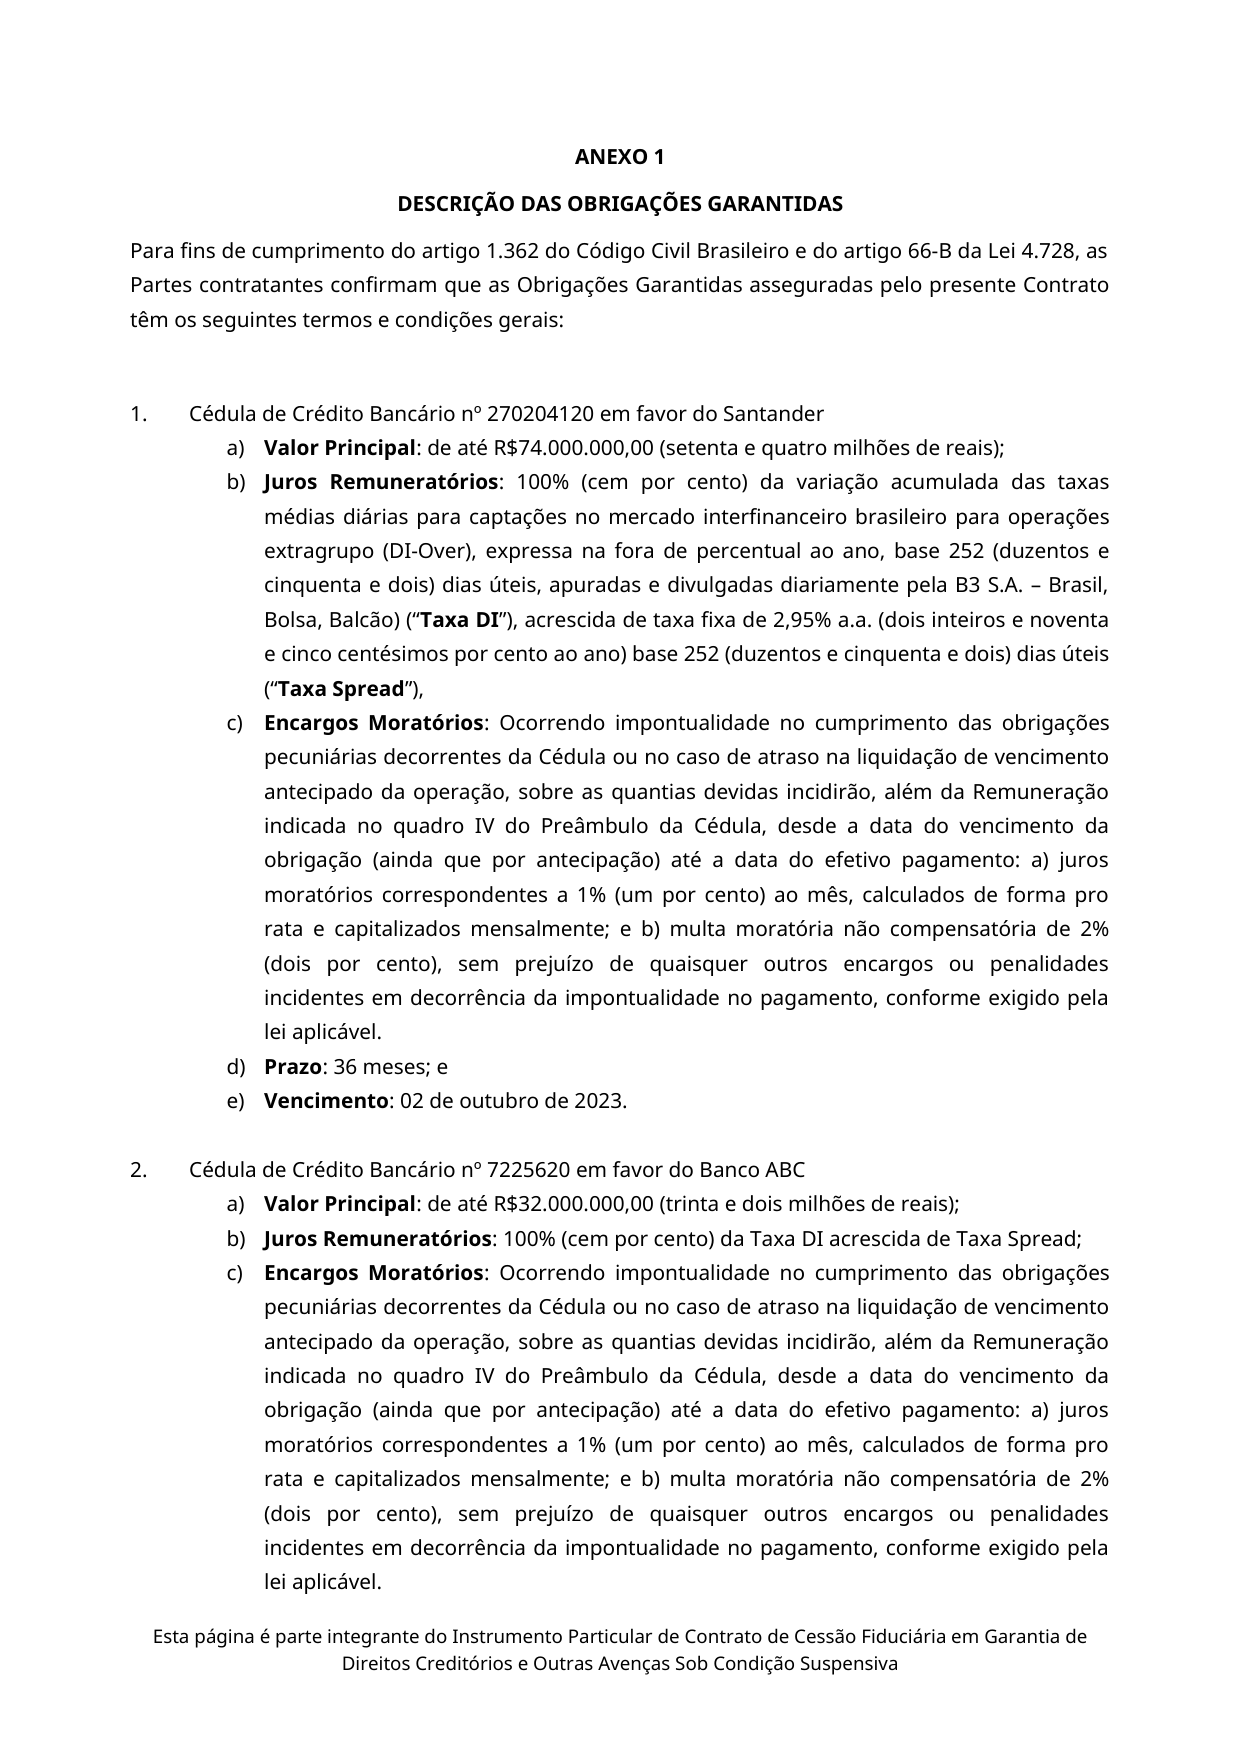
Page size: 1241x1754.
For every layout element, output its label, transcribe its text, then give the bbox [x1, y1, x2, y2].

list Juros Remuneratórios: 100% (cem por cento) da Taxa DI acrescida de Taxa Spread; [226, 1224, 1110, 1252]
text DESCRIÇÃO DAS OBRIGAÇÕES GARANTIDAS [130, 189, 1110, 218]
list Juros Remuneratórios: 100% (cem por cento) da variação acumulada das taxas médias diárias para captações no mercado interfinanceiro brasileiro para operações extragrupo (DI-Over), expressa na fora de percentual ao ano, base 252 (duzentos e cinquenta e dois) dias úteis, apuradas e divulgadas diariamente pela B3 S.A. – Brasil, Bolsa, Balcão) (“Taxa DI”), acrescida de taxa fixa de 2,95% a.a. (dois inteiros e noventa e cinco centésimos por cento ao ano) base 252 (duzentos e cinquenta e dois) dias úteis (“Taxa Spread”), [226, 467, 1110, 702]
list Vencimento: 02 de outubro de 2023. [226, 1086, 1110, 1114]
list Valor Principal: de até R$74.000.000,00 (setenta e quatro milhões de reais); [226, 433, 1110, 461]
text ANEXO 1 [130, 142, 1110, 171]
list Cédula de Crédito Bancário nº 270204120 em favor do Santander [130, 399, 1110, 427]
text Para fins de cumprimento do artigo 1.362 do Código Civil Brasileiro e do artigo 66-B da Lei 4.728, as Partes contratantes confirmam que as Obrigações Garantidas asseguradas pelo presente Contrato têm os seguintes termos e condições gerais: [130, 236, 1110, 333]
list Cédula de Crédito Bancário nº 7225620 em favor do Banco ABC [130, 1155, 1110, 1183]
list Prazo: 36 meses; e [226, 1052, 1110, 1080]
list Valor Principal: de até R$32.000.000,00 (trinta e dois milhões de reais); [226, 1189, 1110, 1218]
